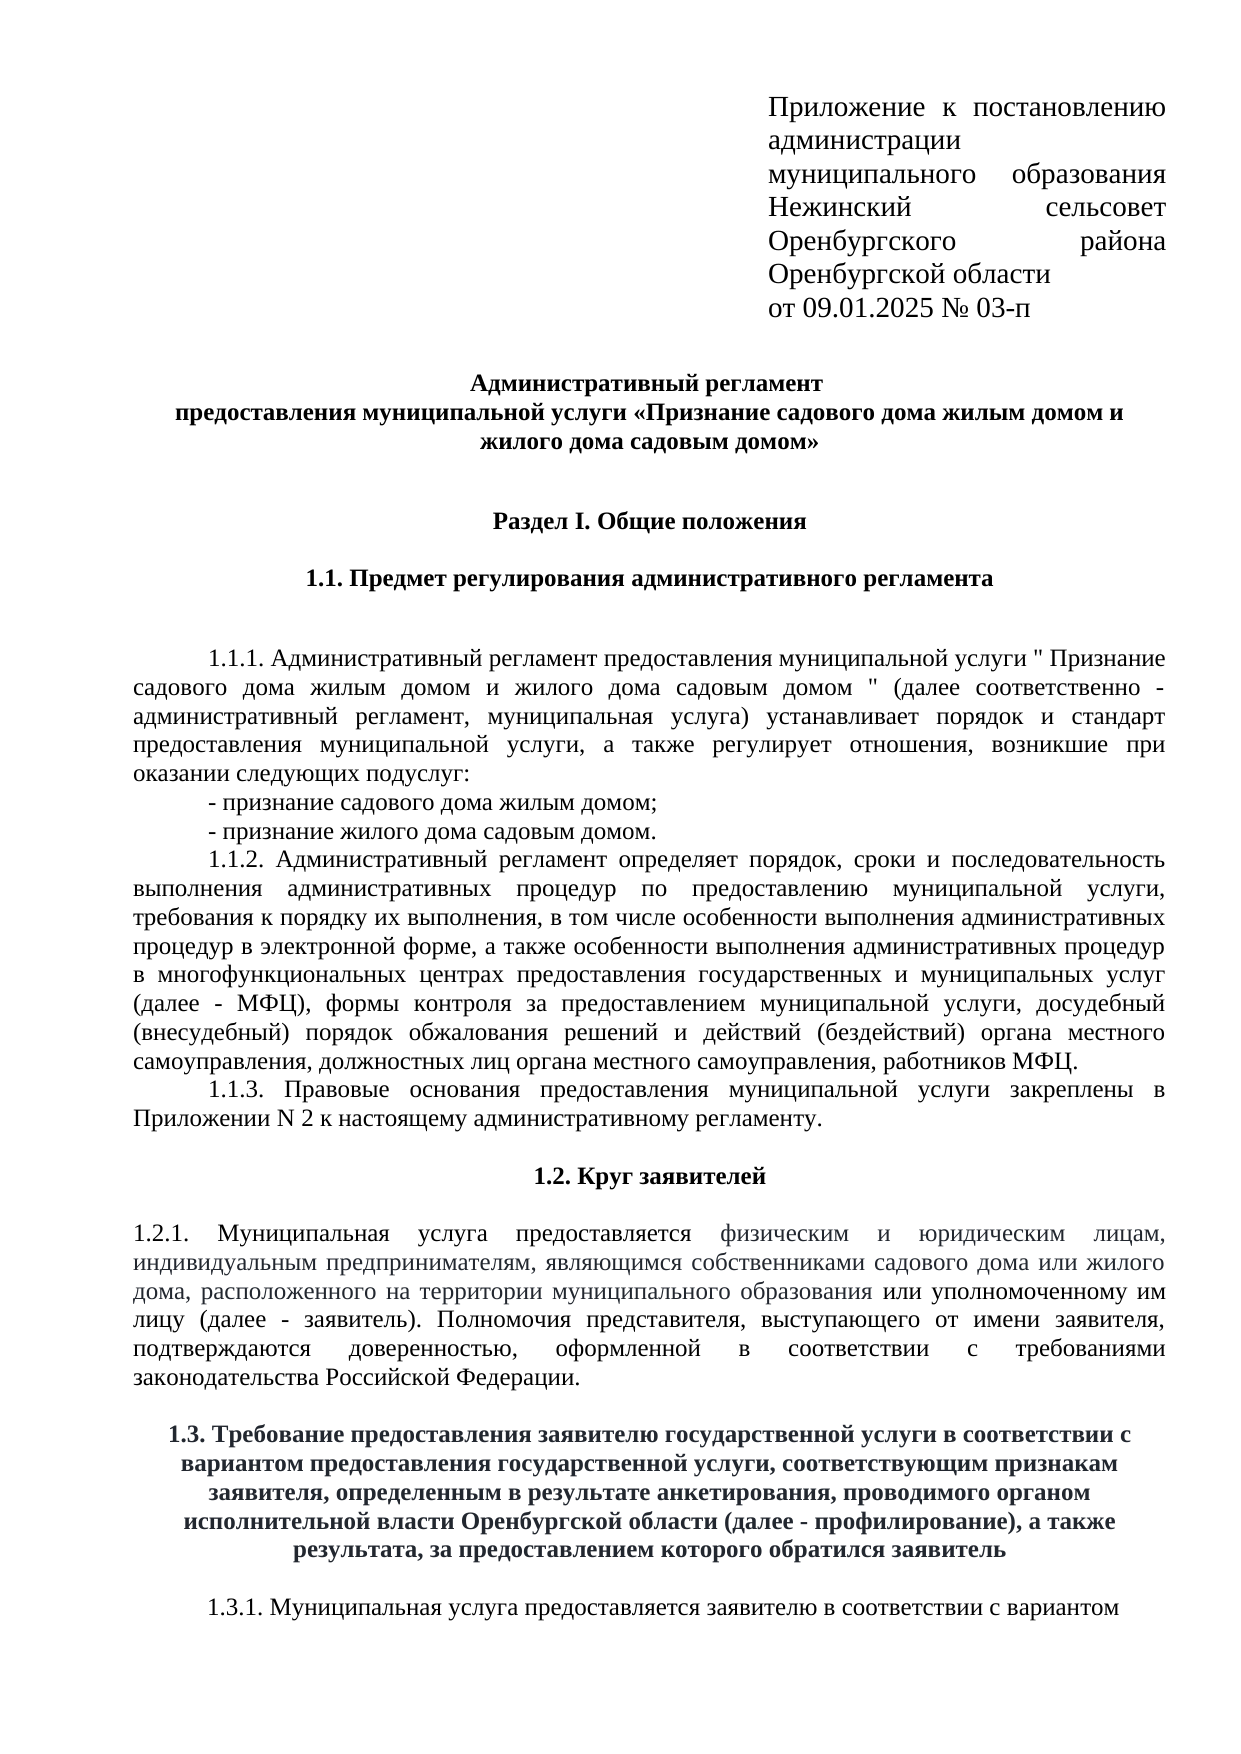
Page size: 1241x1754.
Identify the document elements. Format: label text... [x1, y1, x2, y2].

text 1.1.2. Административный регламент определяет порядок, сроки и последовательность выполнения административных процедур по предоставлению муниципальной услуги, требования к порядку их выполнения, в том числе особенности выполнения административных процедур в электронной форме, а также особенности выполнения административных процедур в многофункциональных центрах предоставления государственных и муниципальных услуг (далее - МФЦ), формы контроля за предоставлением муниципальной услуги, досудебный (внесудебный) порядок обжалования решений и действий (бездействий) органа местного самоуправления, должностных лиц органа местного самоуправления, работников МФЦ. [133, 844, 1166, 1074]
subtitle Административный регламент предоставления муниципальной услуги «Признание садового дома жилым домом и жилого дома садовым домом» [133, 368, 1166, 454]
text Приложение к постановлению администрации муниципального образования Нежинский сельсовет Оренбургского района Оренбургской области [768, 89, 1166, 290]
text 1.2. Круг заявителей [133, 1161, 1166, 1189]
text от 09.01.2025 № 03-п [768, 290, 1166, 323]
text 1.3. Требование предоставления заявителю государственной услуги в соответствии с вариантом предоставления государственной услуги, соответствующим признакам заявителя, определенным в результате анкетирования, проводимого органом исполнительной власти Оренбургской области (далее - профилирование), а также результата, за предоставлением которого обратился заявитель [133, 1419, 1166, 1563]
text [133, 1592, 1120, 1621]
text - признание жилого дома садовым домом. [133, 816, 1166, 844]
text 1.2.1. Муниципальная услуга предоставляется физическим и юридическим лицам, индивидуальным предпринимателям, являющимся собственниками садового дома или жилого дома, расположенного на территории муниципального образования или уполномоченному им лицу (далее - заявитель). Полномочия представителя, выступающего от имени заявителя, подтверждаются доверенностью, оформленной в соответствии с требованиями законодательства Российской Федерации. [133, 1276, 1166, 1391]
text 1.1. Предмет регулирования административного регламента [133, 563, 1166, 592]
text - признание садового дома жилым домом; [133, 787, 1166, 816]
text Раздел I. Общие положения [133, 506, 1166, 534]
text 1.1.1. Административный регламент предоставления муниципальной услуги " Признание садового дома жилым домом и жилого дома садовым домом " (далее соответственно - административный регламент, муниципальная услуга) устанавливает порядок и стандарт предоставления муниципальной услуги, а также регулирует отношения, возникшие при оказании следующих подуслуг: [133, 643, 1166, 787]
text 1.1.3. Правовые основания предоставления муниципальной услуги закреплены в Приложении N 2 к настоящему административному регламенту. [133, 1074, 1166, 1132]
